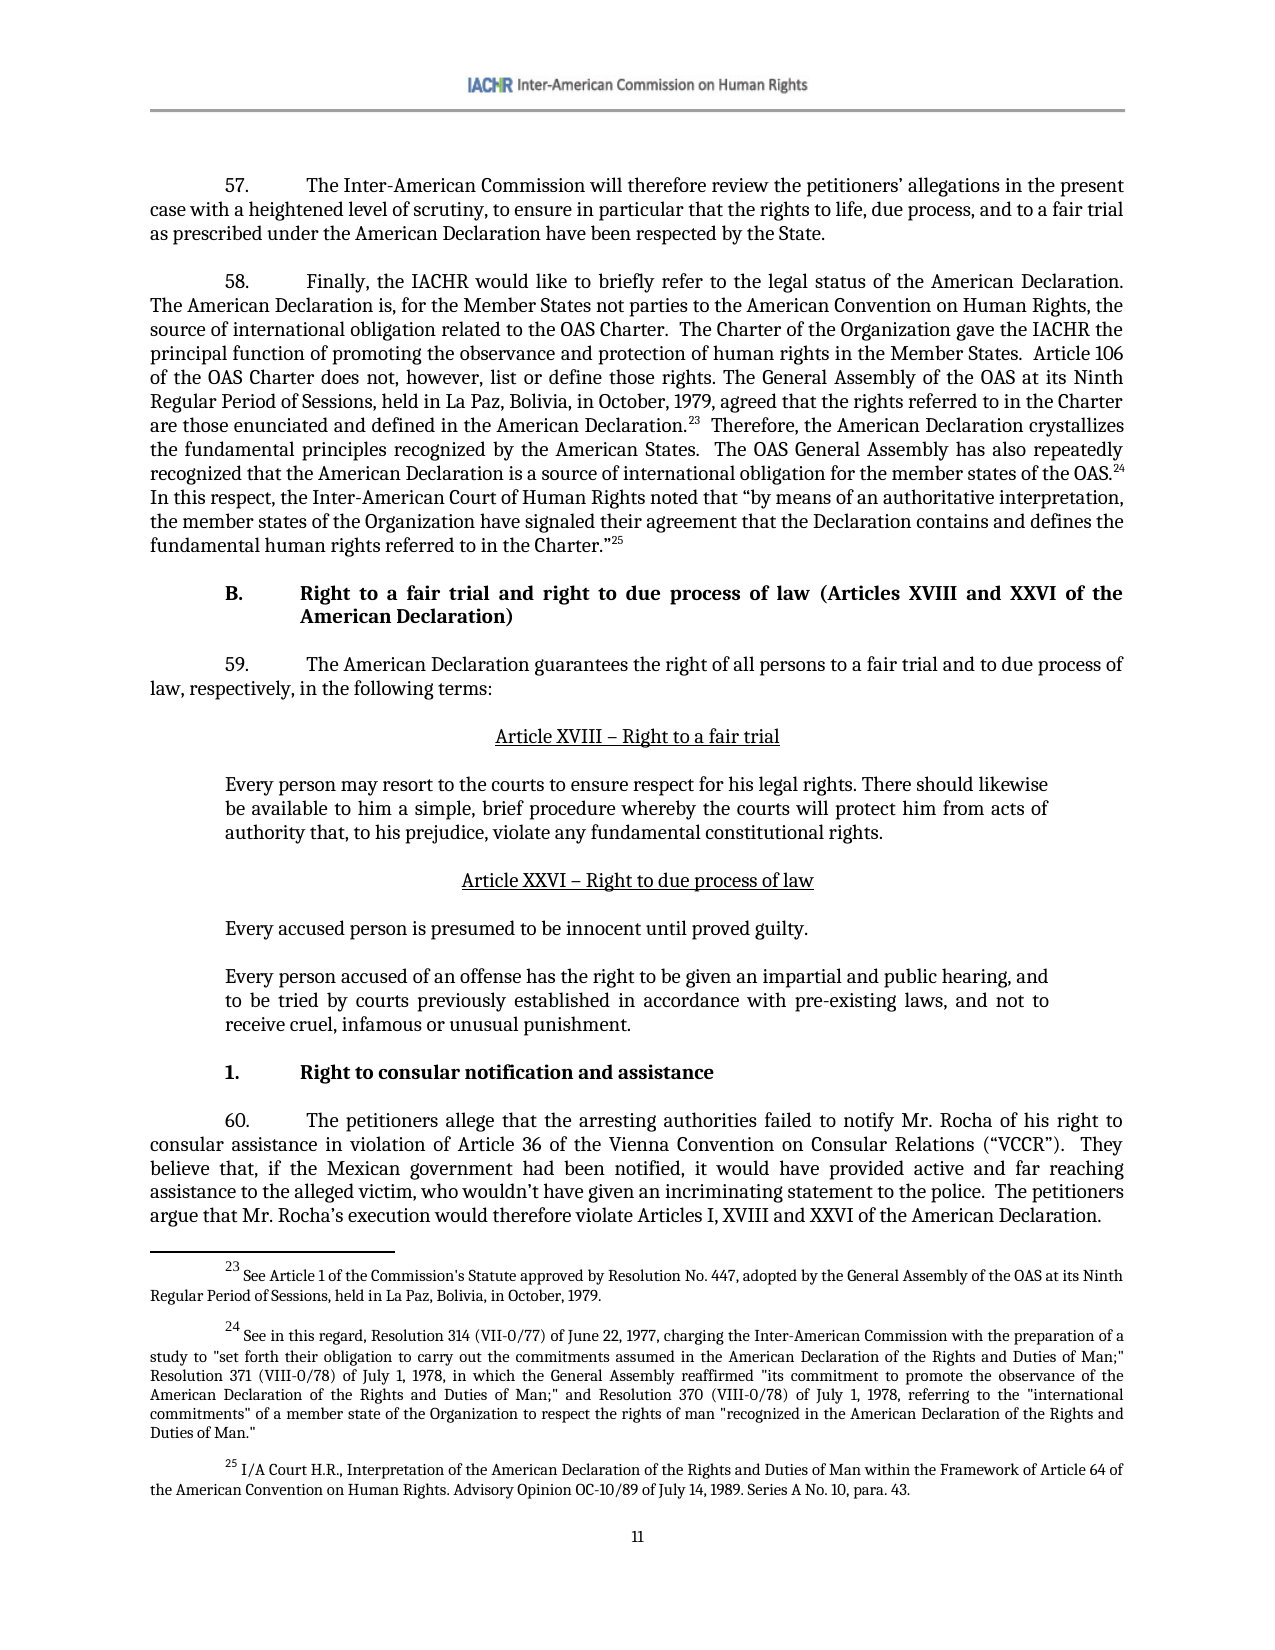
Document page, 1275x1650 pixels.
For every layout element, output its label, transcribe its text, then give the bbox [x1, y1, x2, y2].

list The Inter-American Commission will therefore review the petitioners’ allegations in the present case with a heightened level of scrutiny, to ensure in particular that the rights to life, due process, and to a fair trial as prescribed under the American Declaration have been respected by the State. [150, 174, 1125, 246]
list Finally, the IACHR would like to briefly refer to the legal status of the American Declaration. The American Declaration is, for the Member States not parties to the American Convention on Human Rights, the source of international obligation related to the OAS Charter. The Charter of the Organization gave the IACHR the principal function of promoting the observance and protection of human rights in the Member States. Article 106 of the OAS Charter does not, however, list or define those rights. The General Assembly of the OAS at its Ninth Regular Period of Sessions, held in La Paz, Bolivia, in October, 1979, agreed that the rights referred to in the Charter are those enunciated and defined in the American Declaration. Therefore, the American Declaration crystallizes the fundamental principles recognized by the American States. The OAS General Assembly has also repeatedly recognized that the American Declaration is a source of international obligation for the member states of the OAS. In this respect, the Inter-American Court of Human Rights noted that “by means of an authoritative interpretation, the member states of the Organization have signaled their agreement that the Declaration contains and defines the fundamental human rights referred to in the Charter.” [150, 270, 1125, 557]
text Every person accused of an offense has the right to be given an impartial and public hearing, and to be tried by courts previously established in accordance with pre-existing laws, and not to receive cruel, infamous or unusual punishment. [225, 964, 1050, 1036]
text 1. Right to consular notification and assistance [150, 1060, 1125, 1084]
text B. Right to a fair trial and right to due process of law (Articles XVIII and XXVI of the American Declaration) [225, 581, 1125, 629]
text Every accused person is presumed to be innocent until proved guilty. [225, 917, 1050, 941]
text Every person may resort to the courts to ensure respect for his legal rights. There should likewise be available to him a simple, brief procedure whereby the courts will protect him from acts of authority that, to his prejudice, violate any fundamental constitutional rights. [225, 773, 1050, 845]
text Article XXVI – Right to due process of law [225, 869, 1050, 893]
list The American Declaration guarantees the right of all persons to a fair trial and to due process of law, respectively, in the following terms: [150, 653, 1125, 701]
list The petitioners allege that the arresting authorities failed to notify Mr. Rocha of his right to consular assistance in violation of Article 36 of the Vienna Convention on Consular Relations (“VCCR”). They believe that, if the Mexican government had been notified, it would have provided active and far reaching assistance to the alleged victim, who wouldn’t have given an incriminating statement to the police. The petitioners argue that Mr. Rocha’s execution would therefore violate Articles I, XVIII and XXVI of the American Declaration. [150, 1108, 1125, 1228]
text Article XVIII – Right to a fair trial [225, 725, 1050, 749]
picture [456, 75, 819, 95]
